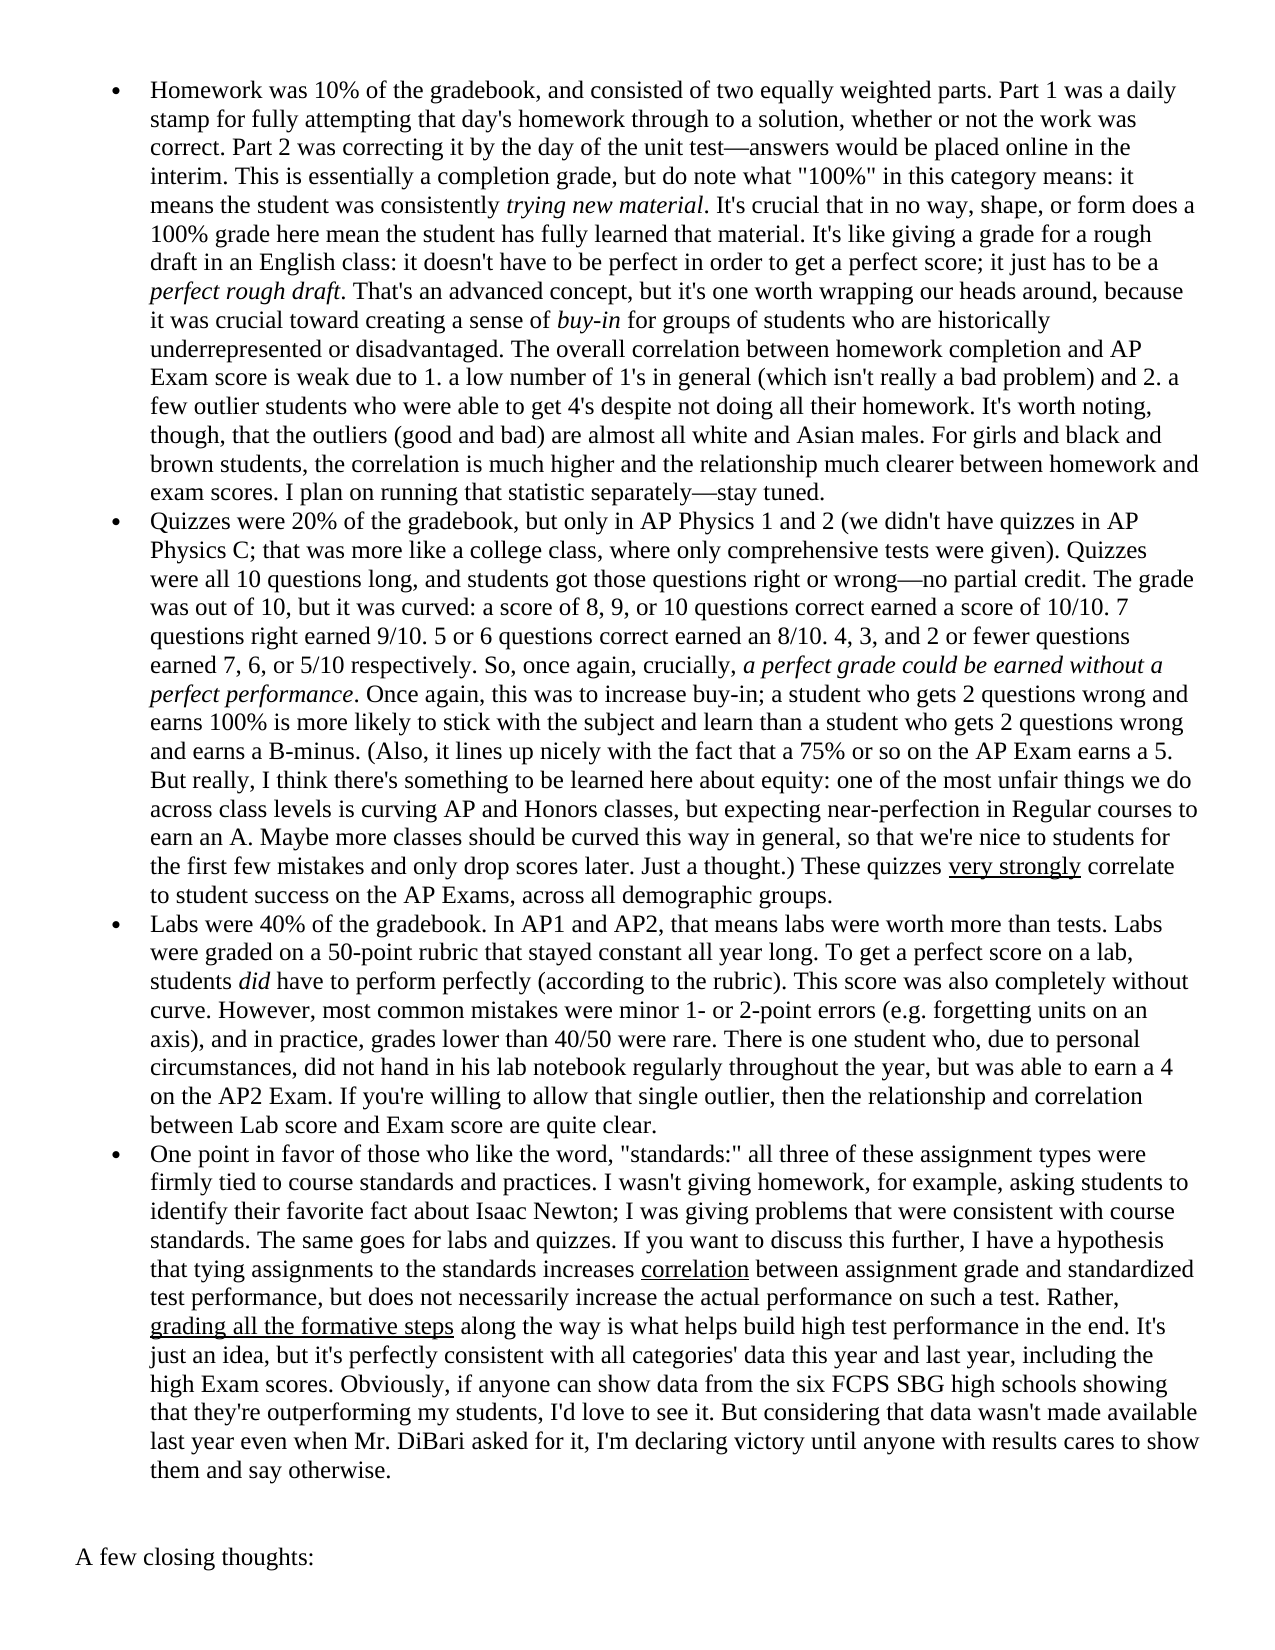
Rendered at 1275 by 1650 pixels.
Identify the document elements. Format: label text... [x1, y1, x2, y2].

list Quizzes were 20% of the gradebook, but only in AP Physics 1 and 2 (we didn't have quizzes in AP Physics C; that was more like a college class, where only comprehensive tests were given). Quizzes were all 10 questions long, and students got those questions right or wrong—no partial credit. The grade was out of 10, but it was curved: a score of 8, 9, or 10 questions correct earned a score of 10/10. 7 questions right earned 9/10. 5 or 6 questions correct earned an 8/10. 4, 3, and 2 or fewer questions earned 7, 6, or 5/10 respectively. So, once again, crucially, a perfect grade could be earned without a perfect performance. Once again, this was to increase buy-in; a student who gets 2 questions wrong and earns 100% is more likely to stick with the subject and learn than a student who gets 2 questions wrong and earns a B-minus. (Also, it lines up nicely with the fact that a 75% or so on the AP Exam earns a 5. But really, I think there's something to be learned here about equity: one of the most unfair things we do across class levels is curving AP and Honors classes, but expecting near-perfection in Regular courses to earn an A. Maybe more classes should be curved this way in general, so that we're nice to students for the first few mistakes and only drop scores later. Just a thought.) These quizzes very strongly correlate to student success on the AP Exams, across all demographic groups. [112, 506, 1200, 909]
list Labs were 40% of the gradebook. In AP1 and AP2, that means labs were worth more than tests. Labs were graded on a 50-point rubric that stayed constant all year long. To get a perfect score on a lab, students did have to perform perfectly (according to the rubric). This score was also completely without curve. However, most common mistakes were minor 1- or 2-point errors (e.g. forgetting units on an axis), and in practice, grades lower than 40/50 were rare. There is one student who, due to personal circumstances, did not hand in his lab notebook regularly throughout the year, but was able to earn a 4 on the AP2 Exam. If you're willing to allow that single outlier, then the relationship and correlation between Lab score and Exam score are quite clear. [112, 909, 1200, 1139]
text A few closing thoughts: [75, 1542, 1200, 1570]
list Homework was 10% of the gradebook, and consisted of two equally weighted parts. Part 1 was a daily stamp for fully attempting that day's homework through to a solution, whether or not the work was correct. Part 2 was correcting it by the day of the unit test—answers would be placed online in the interim. This is essentially a completion grade, but do note what "100%" in this category means: it means the student was consistently trying new material. It's crucial that in no way, shape, or form does a 100% grade here mean the student has fully learned that material. It's like giving a grade for a rough draft in an English class: it doesn't have to be perfect in order to get a perfect score; it just has to be a perfect rough draft. That's an advanced concept, but it's one worth wrapping our heads around, because it was crucial toward creating a sense of buy-in for groups of students who are historically underrepresented or disadvantaged. The overall correlation between homework completion and AP Exam score is weak due to 1. a low number of 1's in general (which isn't really a bad problem) and 2. a few outlier students who were able to get 4's despite not doing all their homework. It's worth noting, though, that the outliers (good and bad) are almost all white and Asian males. For girls and black and brown students, the correlation is much higher and the relationship much clearer between homework and exam scores. I plan on running that statistic separately—stay tuned. [112, 75, 1200, 506]
list One point in favor of those who like the word, "standards:" all three of these assignment types were firmly tied to course standards and practices. I wasn't giving homework, for example, asking students to identify their favorite fact about Isaac Newton; I was giving problems that were consistent with course standards. The same goes for labs and quizzes. If you want to discuss this further, I have a hypothesis that tying assignments to the standards increases correlation between assignment grade and standardized test performance, but does not necessarily increase the actual performance on such a test. Rather, grading all the formative steps along the way is what helps build high test performance in the end. It's just an idea, but it's perfectly consistent with all categories' data this year and last year, including the high Exam scores. Obviously, if anyone can show data from the six FCPS SBG high schools showing that they're outperforming my students, I'd love to see it. But considering that data wasn't made available last year even when Mr. DiBari asked for it, I'm declaring victory until anyone with results cares to show them and say otherwise. [112, 1139, 1200, 1484]
